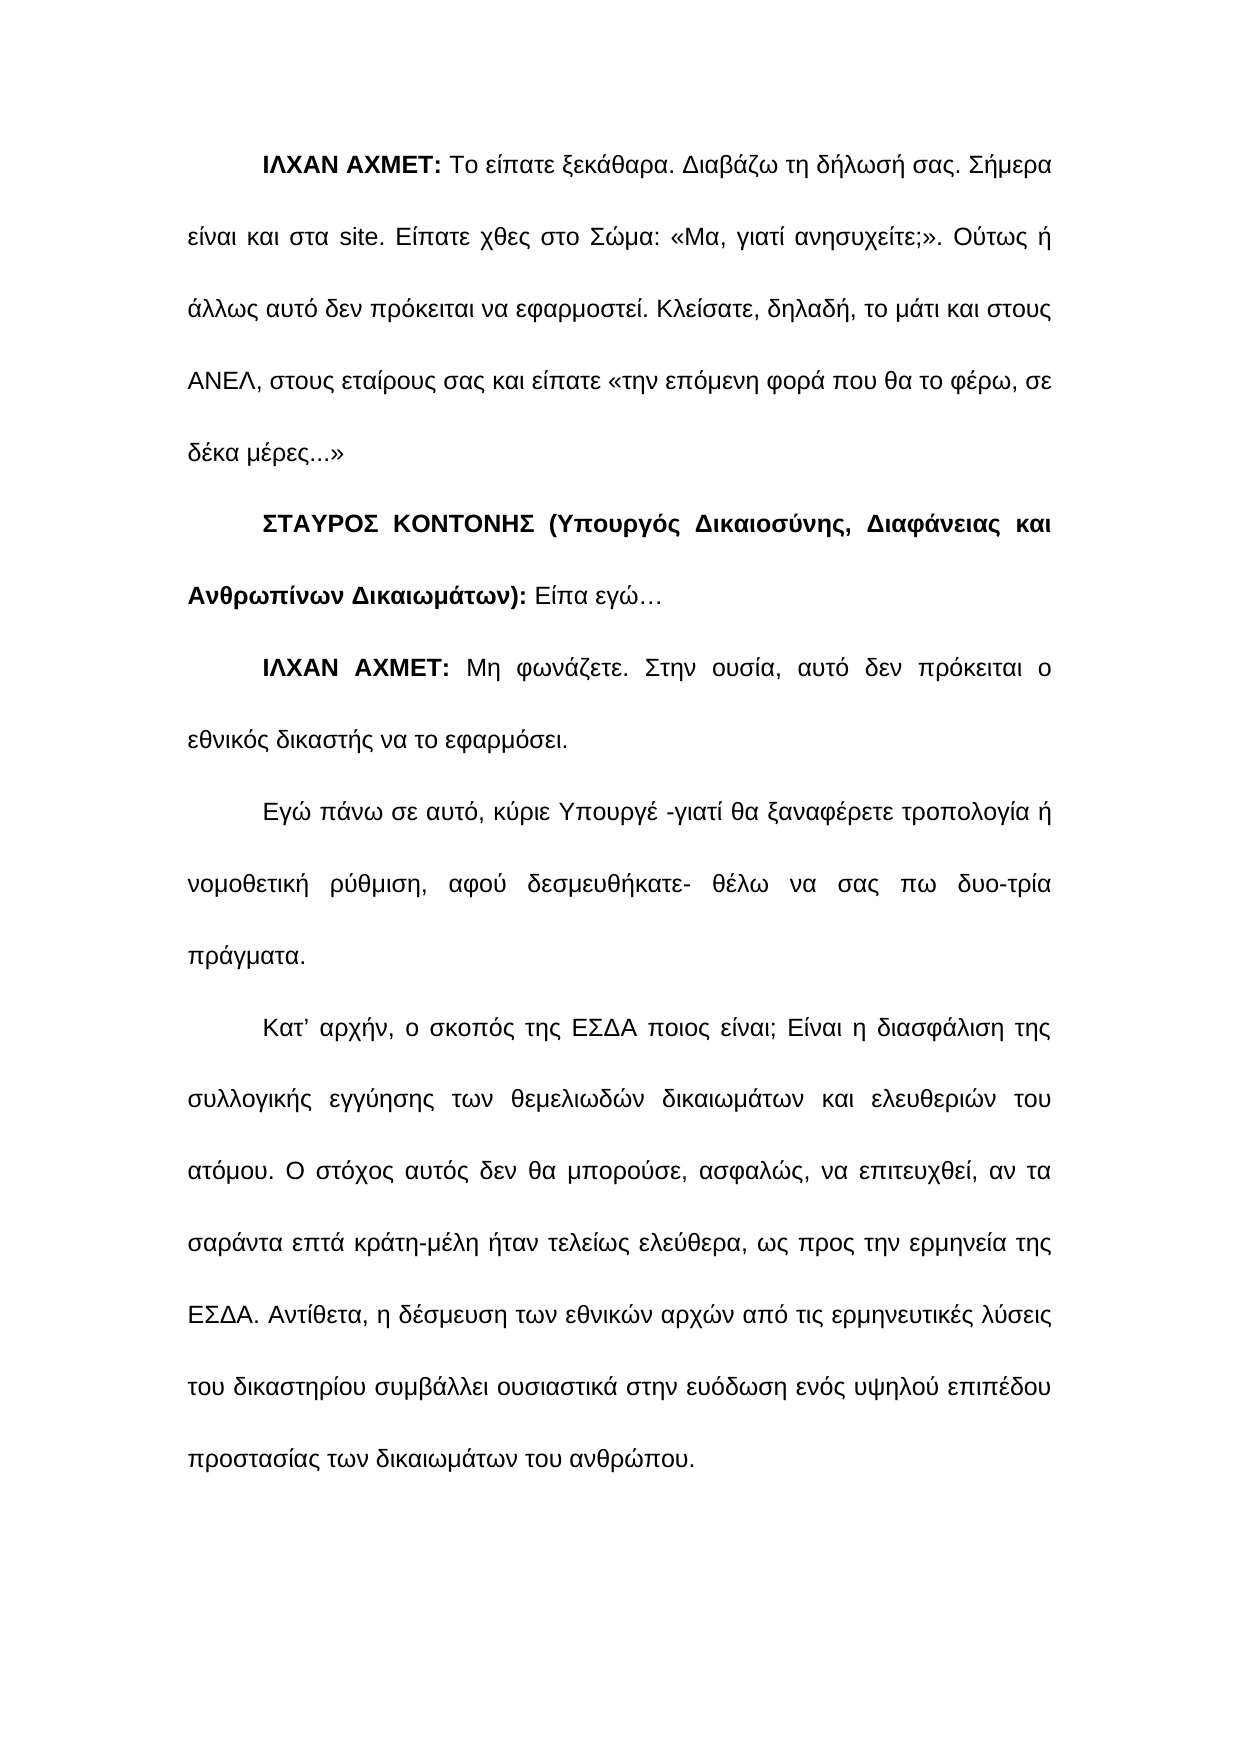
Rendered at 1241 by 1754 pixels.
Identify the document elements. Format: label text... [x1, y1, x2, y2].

text ΙΛΧΑΝ ΑΧΜΕΤ: Μη φωνάζετε. Στην ουσία, αυτό δεν πρόκειται ο εθνικός δικαστής να το εφαρμόσει. [187, 653, 1053, 754]
text Κατ’ αρχήν, ο σκοπός της ΕΣΔΑ ποιος είναι; Είναι η διασφάλιση της συλλογικής εγγύησης των θεμελιωδών δικαιωμάτων και ελευθεριών του ατόμου. Ο στόχος αυτός δεν θα μπορούσε, ασφαλώς, να επιτευχθεί, αν τα σαράντα επτά κράτη-μέλη ήταν τελείως ελεύθερα, ως προς την ερμηνεία της ΕΣΔΑ. Αντίθετα, η δέσμευση των εθνικών αρχών από τις ερμηνευτικές λύσεις του δικαστηρίου συμβάλλει ουσιαστικά στην ευόδωση ενός υψηλού επιπέδου προστασίας των δικαιωμάτων του ανθρώπου. [187, 1012, 1053, 1472]
text ΙΛΧΑΝ ΑΧΜΕΤ: Το είπατε ξεκάθαρα. Διαβάζω τη δήλωσή σας. Σήμερα είναι και στα site. Είπατε χθες στο Σώμα: «Μα, γιατί ανησυχείτε;». Ούτως ή άλλως αυτό δεν πρόκειται να εφαρμοστεί. Κλείσατε, δηλαδή, το μάτι και στους ΑΝΕΛ, στους εταίρους σας και είπατε «την επόμενη φορά που θα το φέρω, σε δέκα μέρες...» [187, 150, 1053, 466]
text ΣΤΑΥΡΟΣ ΚΟΝΤΟΝΗΣ (Υπουργός Δικαιοσύνης, Διαφάνειας και Ανθρωπίνων Δικαιωμάτων): Είπα εγώ… [187, 509, 1053, 610]
text Εγώ πάνω σε αυτό, κύριε Υπουργέ -γιατί θα ξαναφέρετε τροπολογία ή νομοθετική ρύθμιση, αφού δεσμευθήκατε- θέλω να σας πω δυο-τρία πράγματα. [187, 797, 1053, 969]
